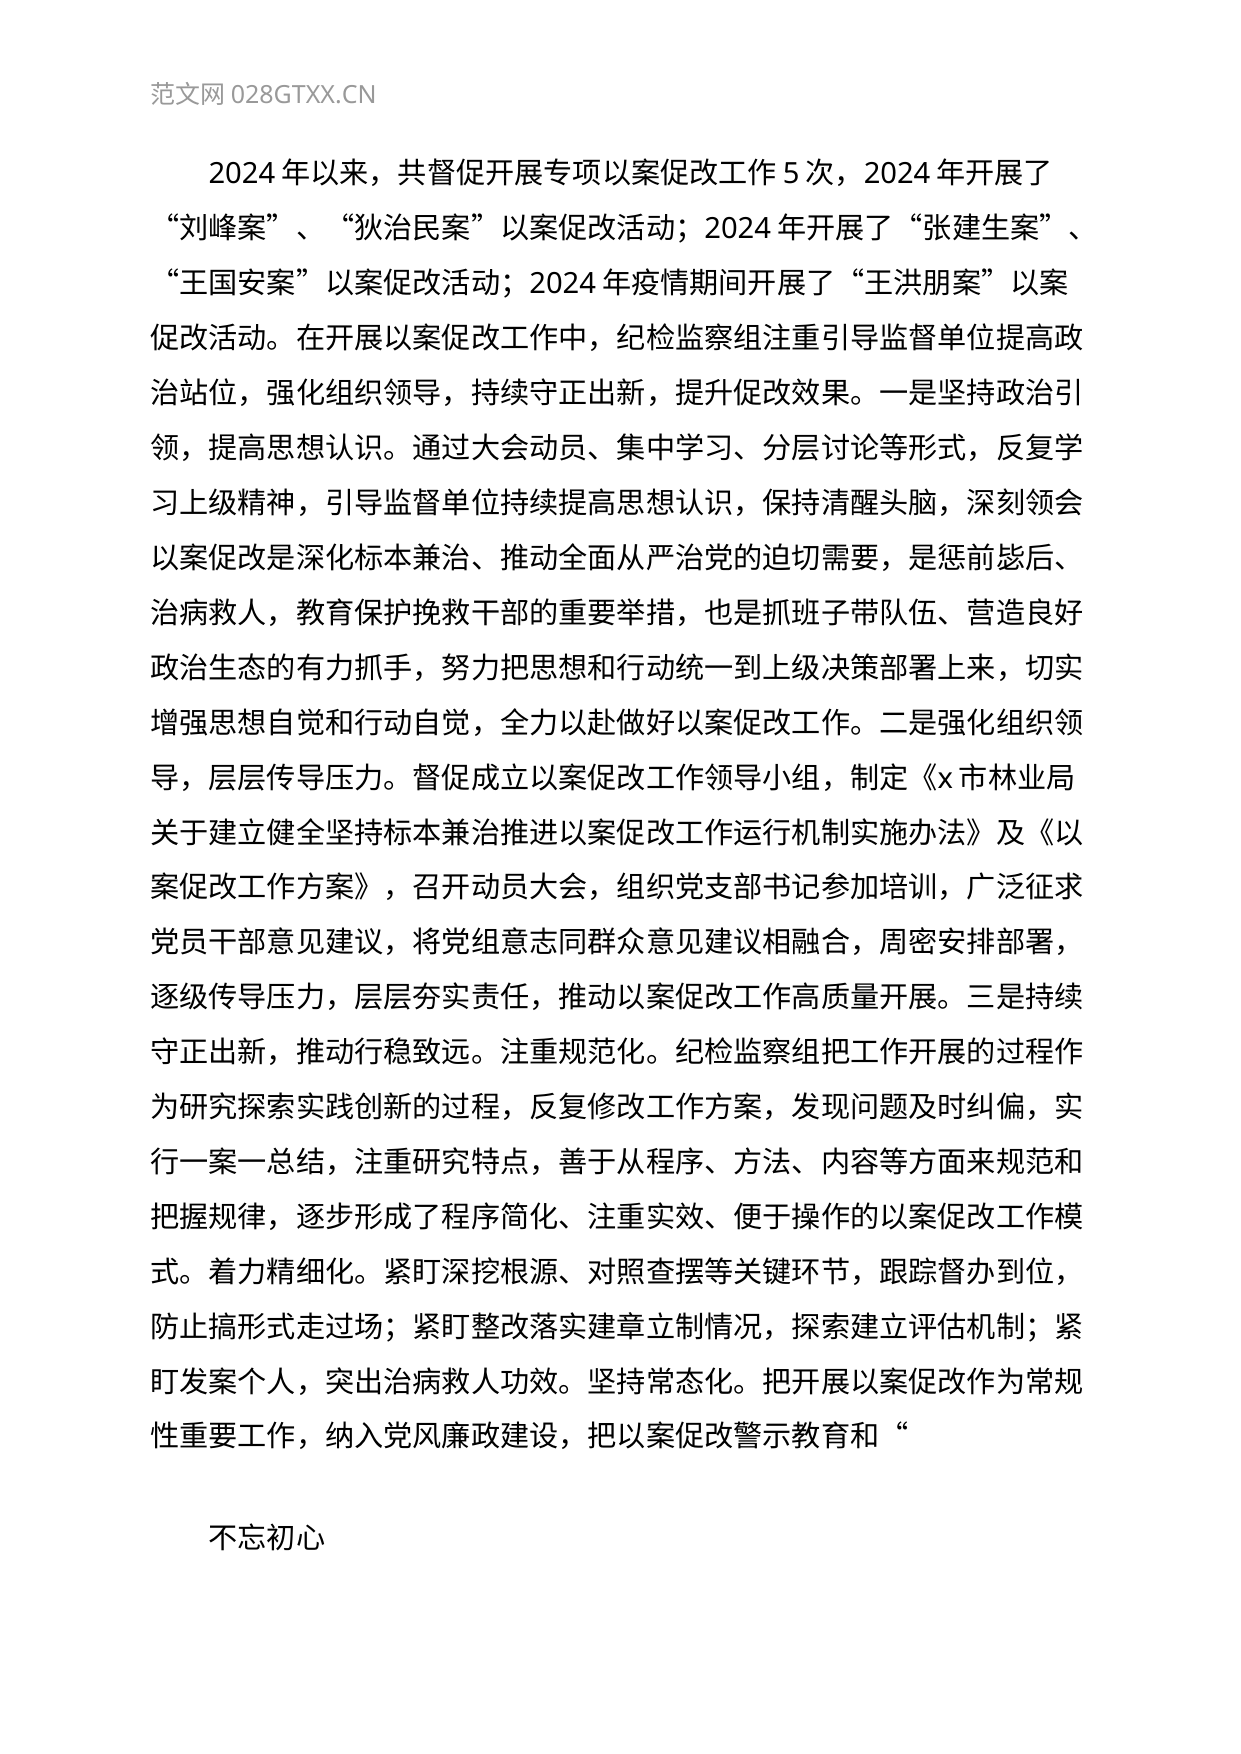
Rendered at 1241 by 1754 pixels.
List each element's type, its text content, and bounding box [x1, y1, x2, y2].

text 2024年以来，共督促开展专项以案促改工作5次，2024年开展了“刘峰案”、“狄治民案”以案促改活动；2024年开展了“张建生案”、“王国安案”以案促改活动；2024年疫情期间开展了“王洪朋案”以案促改活动。在开展以案促改工作中，纪检监察组注重引导监督单位提高政治站位，强化组织领导，持续守正出新，提升促改效果。一是坚持政治引领，提高思想认识。通过大会动员、集中学习、分层讨论等形式，反复学习上级精神，引导监督单位持续提高思想认识，保持清醒头脑，深刻领会以案促改是深化标本兼治、推动全面从严治党的迫切需要，是惩前毖后、治病救人，教育保护挽救干部的重要举措，也是抓班子带队伍、营造良好政治生态的有力抓手，努力把思想和行动统一到上级决策部署上来，切实增强思想自觉和行动自觉，全力以赴做好以案促改工作。二是强化组织领导，层层传导压力。督促成立以案促改工作领导小组，制定《x市林业局关于建立健全坚持标本兼治推进以案促改工作运行机制实施办法》及《以案促改工作方案》，召开动员大会，组织党支部书记参加培训，广泛征求党员干部意见建议，将党组意志同群众意见建议相融合，周密安排部署，逐级传导压力，层层夯实责任，推动以案促改工作高质量开展。三是持续守正出新，推动行稳致远。注重规范化。纪检监察组把工作开展的过程作为研究探索实践创新的过程，反复修改工作方案，发现问题及时纠偏，实行一案一总结，注重研究特点，善于从程序、方法、内容等方面来规范和把握规律，逐步形成了程序简化、注重实效、便于操作的以案促改工作模式。着力精细化。紧盯深挖根源、对照查摆等关键环节，跟踪督办到位，防止搞形式走过场；紧盯整改落实建章立制情况，探索建立评估机制；紧盯发案个人，突出治病救人功效。坚持常态化。把开展以案促改作为常规性重要工作，纳入党风廉政建设，把以案促改警示教育和“ [150, 150, 1090, 1455]
text 不忘初心 [150, 1515, 1090, 1557]
